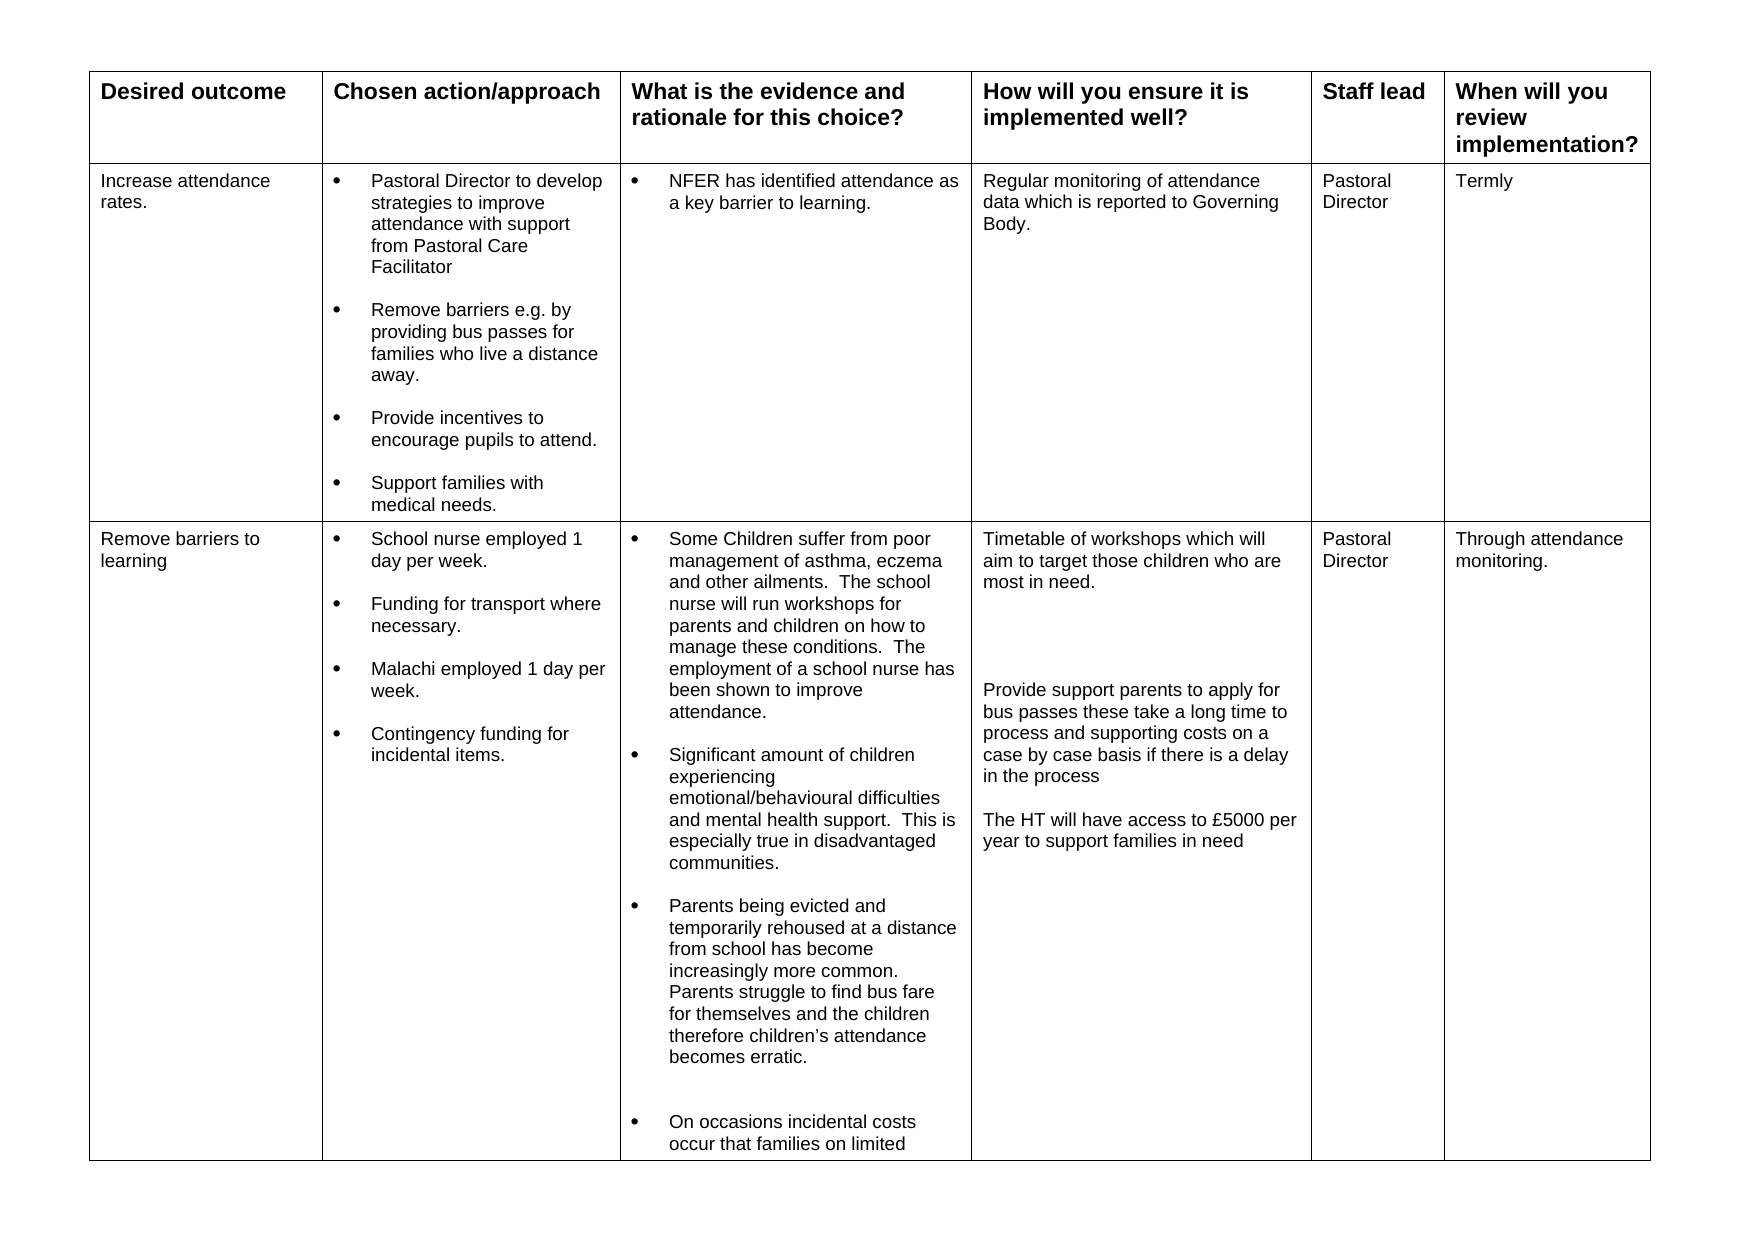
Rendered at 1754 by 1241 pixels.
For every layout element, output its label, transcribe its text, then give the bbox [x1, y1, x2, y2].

table_cell Regular monitoring of attendance data which is reported to Governing Body. [972, 164, 1311, 521]
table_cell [323, 522, 620, 1160]
table_cell Termly [1445, 164, 1650, 521]
table_cell Pastoral Director [1312, 164, 1444, 521]
table_cell Desired outcome [90, 72, 322, 163]
table_cell Pastoral Director to develop strategies to improve attendance with support from Pastoral Care Facilitator Remove barriers e.g. by providing bus passes for families who live a distance away. Provide incentives to encourage pupils to attend. Support families with medical needs. [323, 164, 620, 521]
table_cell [972, 522, 1311, 1160]
table_cell Staff lead [1312, 72, 1444, 163]
table_cell Pastoral Director [1312, 522, 1444, 1160]
table_cell How will you ensure it is implemented well? [972, 72, 1311, 163]
table_cell What is the evidence and rationale for this choice? [621, 72, 971, 163]
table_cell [1445, 522, 1650, 1160]
table_cell Chosen action/approach [323, 72, 620, 163]
table_cell Increase attendance rates. [90, 164, 322, 521]
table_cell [621, 522, 971, 1160]
table_cell When will you review implementation? [1445, 72, 1650, 163]
table_cell NFER has identified attendance as a key barrier to learning. [621, 164, 971, 521]
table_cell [90, 522, 322, 1160]
